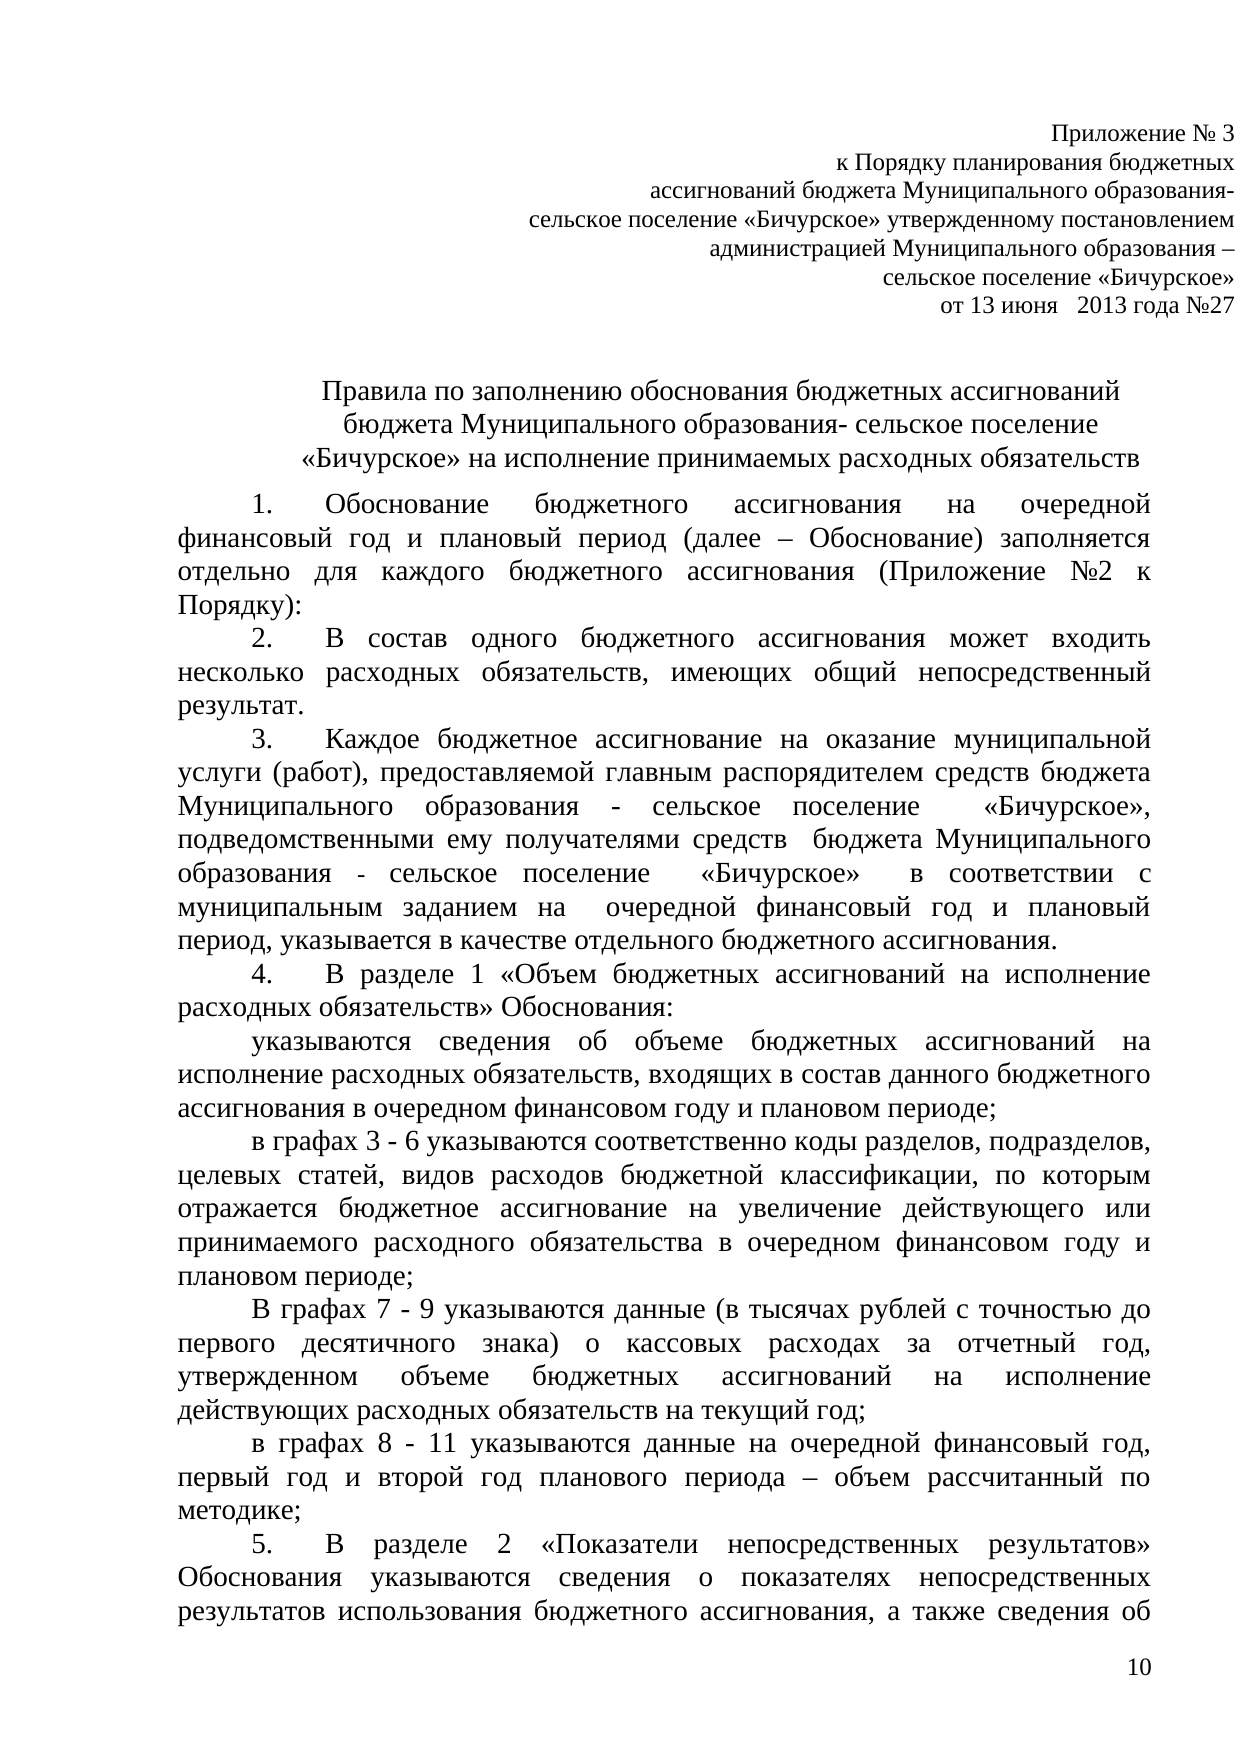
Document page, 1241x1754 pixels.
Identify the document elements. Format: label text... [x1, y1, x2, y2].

list В состав одного бюджетного ассигнования может входить несколько расходных обязательств, имеющих общий непосредственный результат. [177, 620, 1152, 721]
text в графах 3 - 6 указываются соответственно коды разделов, подразделов, целевых статей, видов расходов бюджетной классификации, по которым отражается бюджетное ассигнование на увеличение действующего или принимаемого расходного обязательства в очередном финансовом году и плановом периоде; [177, 1123, 1152, 1291]
list Обоснование бюджетного ассигнования на очередной финансовый год и плановый период (далее – Обоснование) заполняется отдельно для каждого бюджетного ассигнования (Приложение №2 к Порядку): [177, 486, 1152, 620]
subtitle Правила по заполнению обоснования бюджетных ассигнований бюджета Муниципального образования- сельское поселение «Бичурское» на исполнение принимаемых расходных обязательств [290, 373, 1152, 474]
list Каждое бюджетное ассигнование на оказание муниципальной услуги (работ), предоставляемой главным распорядителем средств бюджета Муниципального образования - сельское поселение «Бичурское», подведомственными ему получателями средств бюджета Муниципального образования - сельское поселение «Бичурское» в соответствии с муниципальным заданием на очередной финансовый год и плановый период, указывается в качестве отдельного бюджетного ассигнования. [177, 721, 1152, 956]
list В разделе 1 «Объем бюджетных ассигнований на исполнение расходных обязательств» Обоснования: [177, 956, 1152, 1023]
text В графах 7 - 9 указываются данные (в тысячах рублей с точностью до первого десятичного знака) о кассовых расходах за отчетный год, утвержденном объеме бюджетных ассигнований на исполнение действующих расходных обязательств на текущий год; [177, 1291, 1152, 1425]
table_header Приложение № 3 к Порядку планирования бюджетных [166, 118, 1240, 176]
text указываются сведения об объеме бюджетных ассигнований на исполнение расходных обязательств, входящих в состав данного бюджетного ассигнования в очередном финансовом году и плановом периоде; [177, 1023, 1152, 1123]
text в графах 8 - 11 указываются данные на очередной финансовый год, первый год и второй год планового периода – объем рассчитанный по методике; [177, 1425, 1152, 1526]
table_cell ассигнований бюджета Муниципального образования- сельское поселение «Бичурское» утвержденному постановлением администрацией Муниципального образования – сельское поселение «Бичурское» от 13 июня 2013 года №27 [166, 176, 1240, 348]
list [177, 1526, 1152, 1627]
